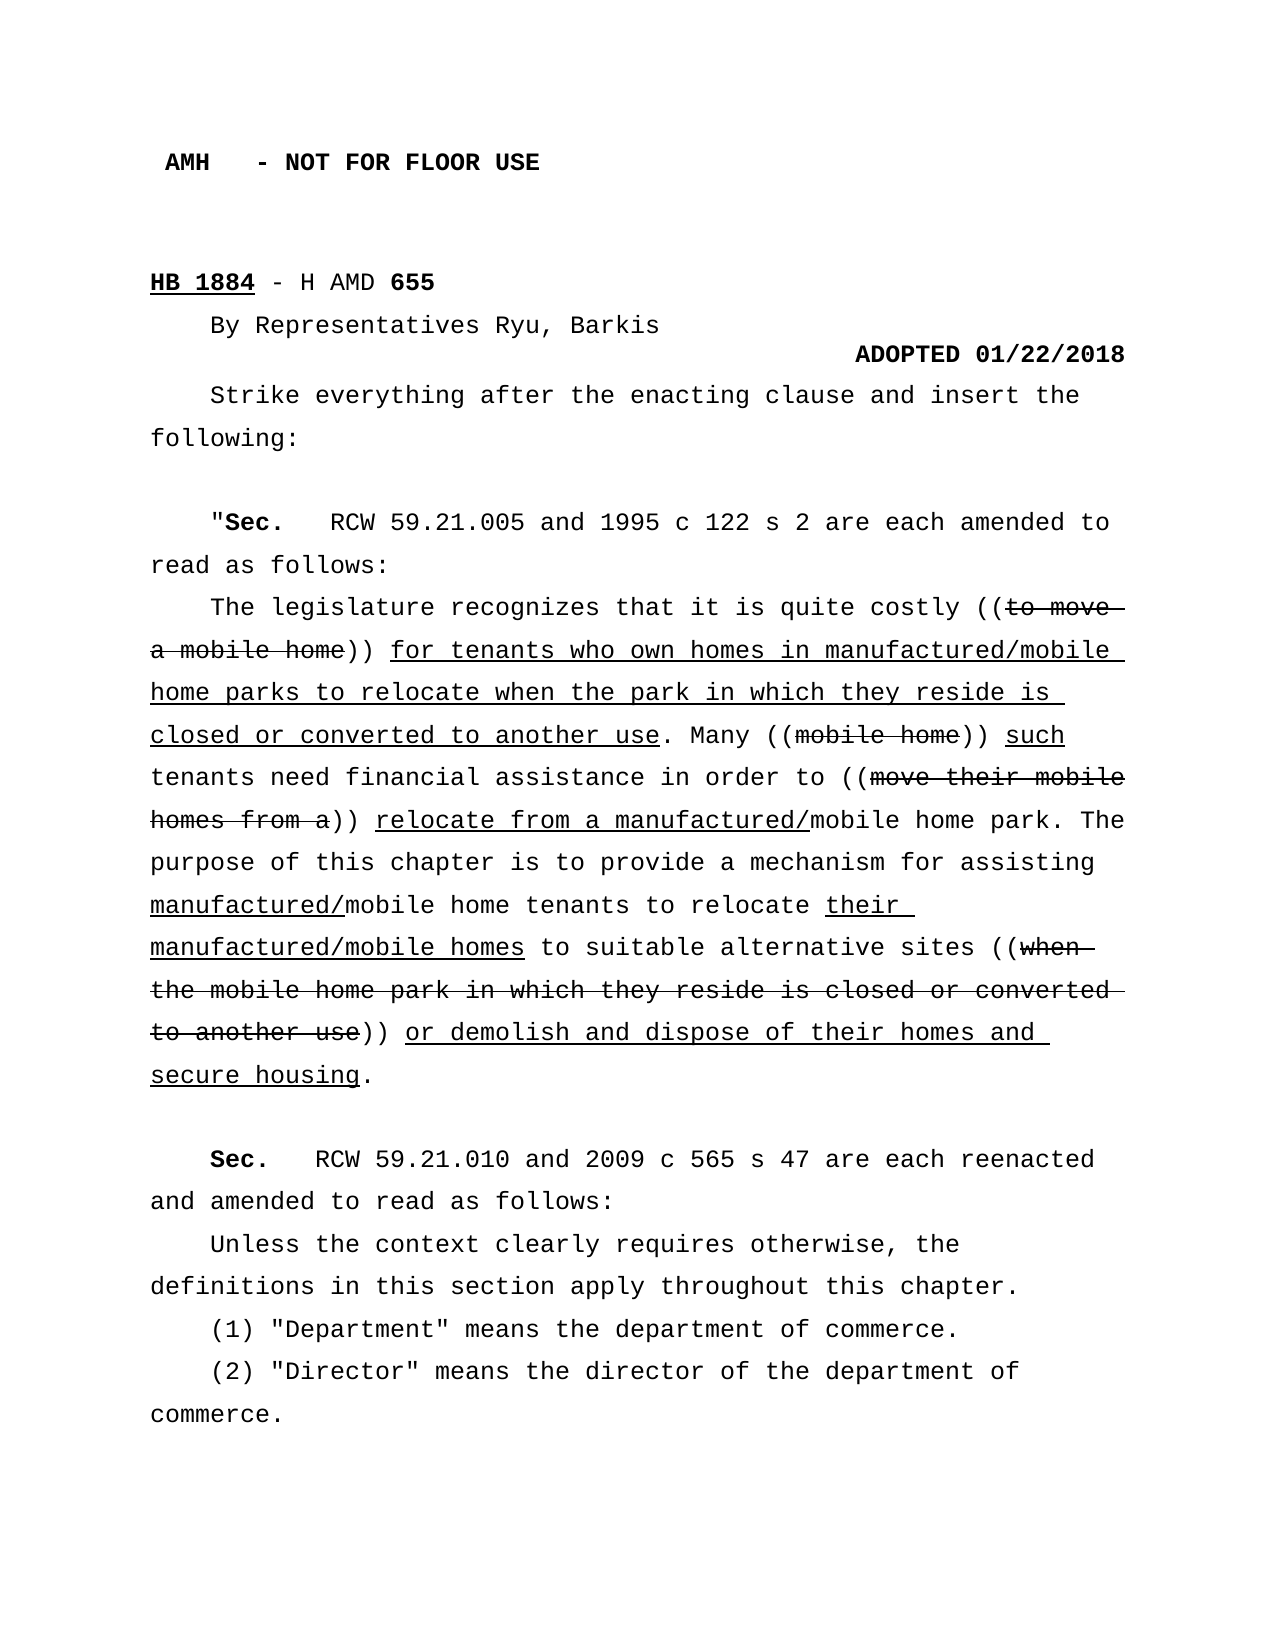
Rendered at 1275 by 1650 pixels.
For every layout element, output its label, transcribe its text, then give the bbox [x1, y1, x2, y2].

text ADOPTED 01/22/2018 [150, 342, 1125, 370]
text (1) "Department" means the department of commerce. [150, 1303, 1125, 1346]
text The legislature recognizes that it is quite costly ((to move a mobile home)) for tenants who own homes in manufactured/mobile home parks to relocate when the park in which they reside is closed or converted to another use. Many ((mobile home)) such tenants need financial assistance in order to ((move their mobile homes from a)) relocate from a manufactured/mobile home park. The purpose of this chapter is to provide a mechanism for assisting manufactured/mobile home tenants to relocate their manufactured/mobile homes to suitable alternative sites ((when the mobile home park in which they reside is closed or converted to another use)) or demolish and dispose of their homes and secure housing. [150, 582, 1125, 991]
text Unless the context clearly requires otherwise, the definitions in this section apply throughout this chapter. [150, 1218, 1125, 1303]
text "Sec. RCW 59.21.005 and 1995 c 122 s 2 are each amended to read as follows: [150, 497, 1125, 582]
text The legislature recognizes that it is quite costly ((to move a mobile home)) for tenants who own homes in manufactured/mobile home parks to relocate when the park in which they reside is closed or converted to another use. Many ((mobile home)) such tenants need financial assistance in order to ((move their mobile homes from a)) relocate from a manufactured/mobile home park. The purpose of this chapter is to provide a mechanism for assisting manufactured/mobile home tenants to relocate their manufactured/mobile homes to suitable alternative sites ((when the mobile home park in which they reside is closed or converted to another use)) or demolish and dispose of their homes and secure housing. [150, 992, 1125, 1092]
text Strike everything after the enacting clause and insert the following: [150, 370, 1125, 455]
text AMH - NOT FOR FLOOR USE [150, 150, 1125, 178]
text Sec. RCW 59.21.010 and 2009 c 565 s 47 are each reenacted and amended to read as follows: [150, 1133, 1125, 1218]
text HB 1884 - H AMD 655 [150, 257, 1125, 299]
text By Representatives Ryu, Barkis [150, 299, 1125, 342]
text (2) "Director" means the director of the department of commerce. [150, 1346, 1125, 1431]
